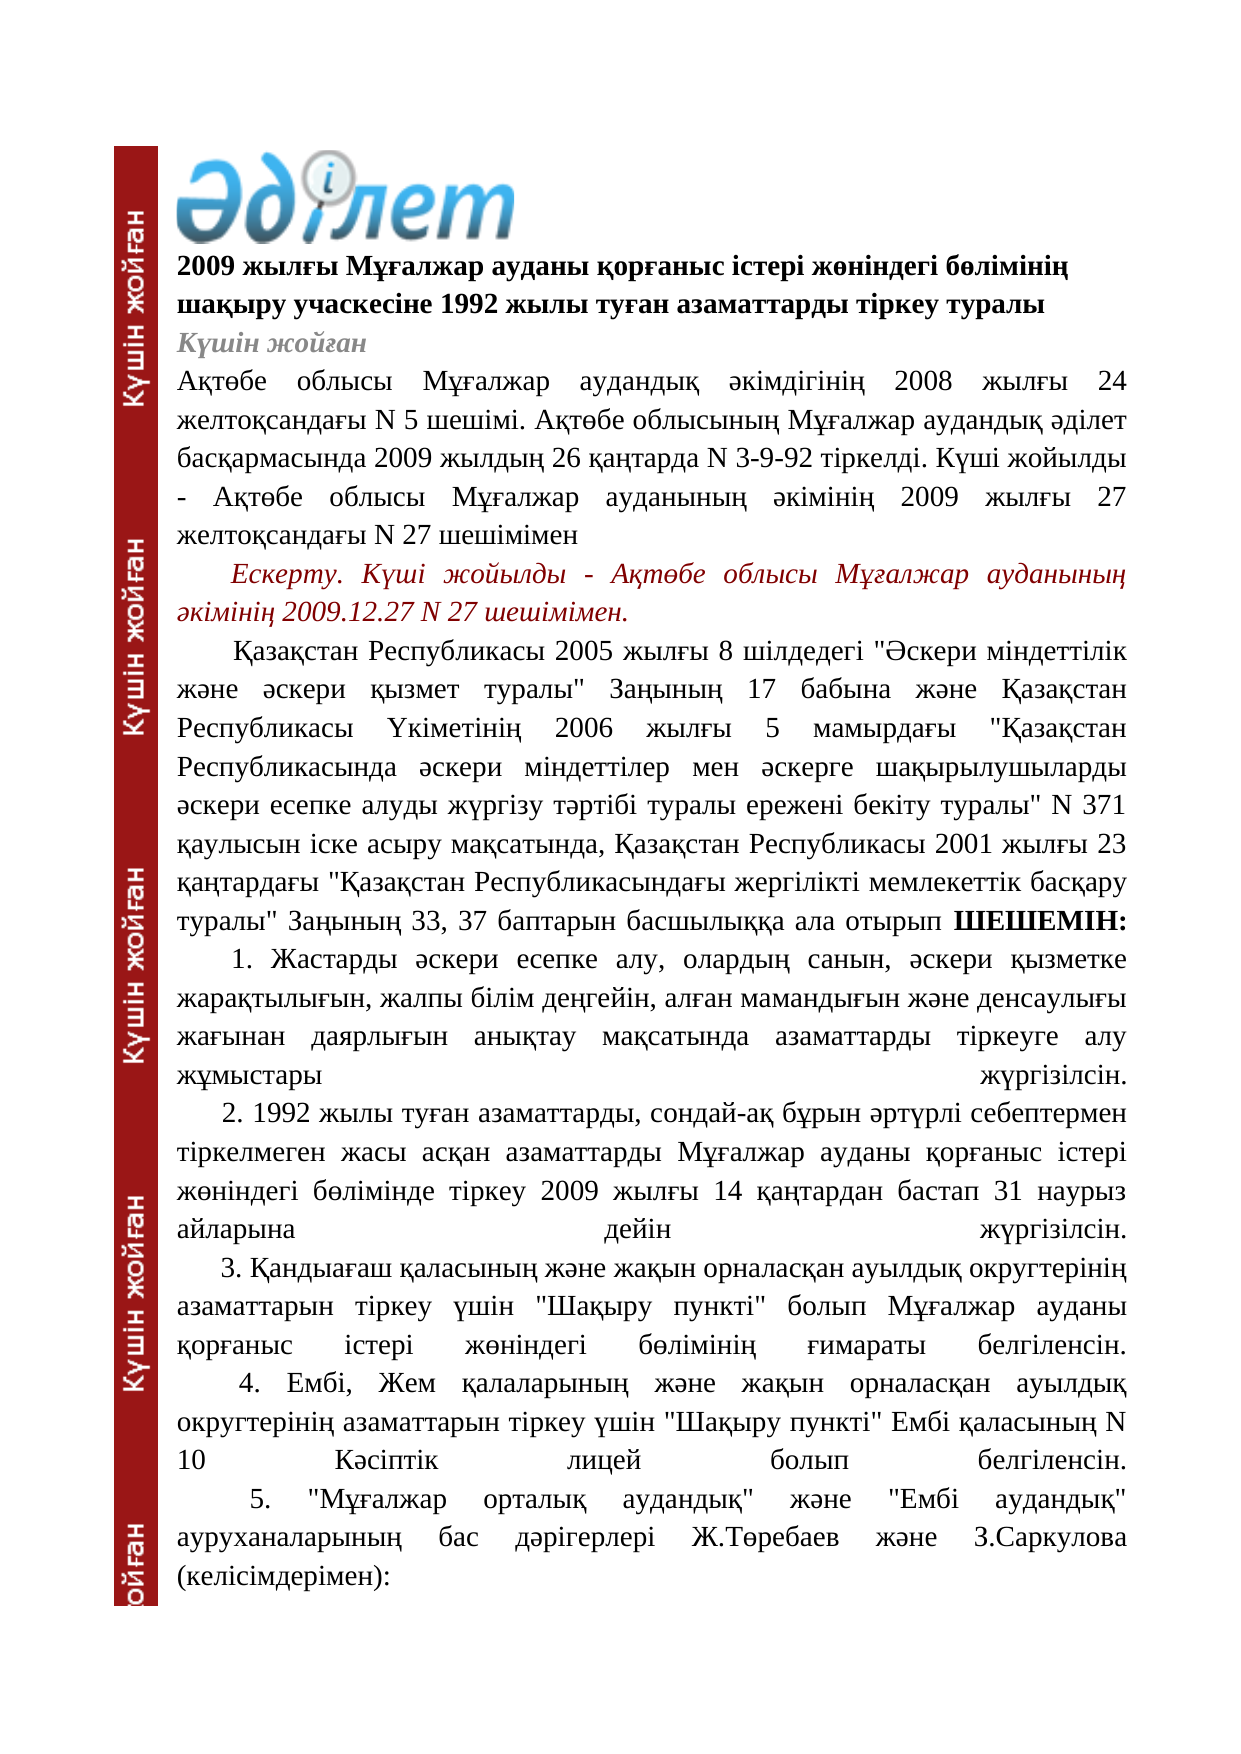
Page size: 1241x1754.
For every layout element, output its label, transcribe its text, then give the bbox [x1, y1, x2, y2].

text Күшін жойған [112, 325, 1128, 358]
text Ақтөбе облысы Мұғалжар аудандық әкімдігінің 2008 жылғы 24 желтоқсандағы N 5 шешімі. Ақтөбе облысының Мұғалжар аудандық әділет басқармасында 2009 жылдың 26 қаңтарда N 3-9-92 тіркелді. Күші жойылды - Ақтөбе облысы Мұғалжар ауданының әкімінің 2009 жылғы 27 желтоқсандағы N 27 шешімімен [112, 363, 1128, 551]
picture [114, 358, 158, 363]
picture [114, 551, 158, 556]
text Ескерту. Күші жойылды - Ақтөбе облысы Мұғалжар ауданының әкімінің 2009.12.27 N 27 шешімімен. [112, 556, 1128, 628]
picture [176, 150, 515, 244]
text 2009 жылғы Мұғалжар ауданы қорғаныс істері жөніндегі бөлімінің шақыру учаскесіне 1992 жылы туған азаматтарды тіркеу туралы [112, 248, 1128, 320]
picture [114, 628, 158, 633]
picture [114, 1592, 158, 1606]
picture [114, 320, 158, 325]
picture [114, 146, 158, 248]
